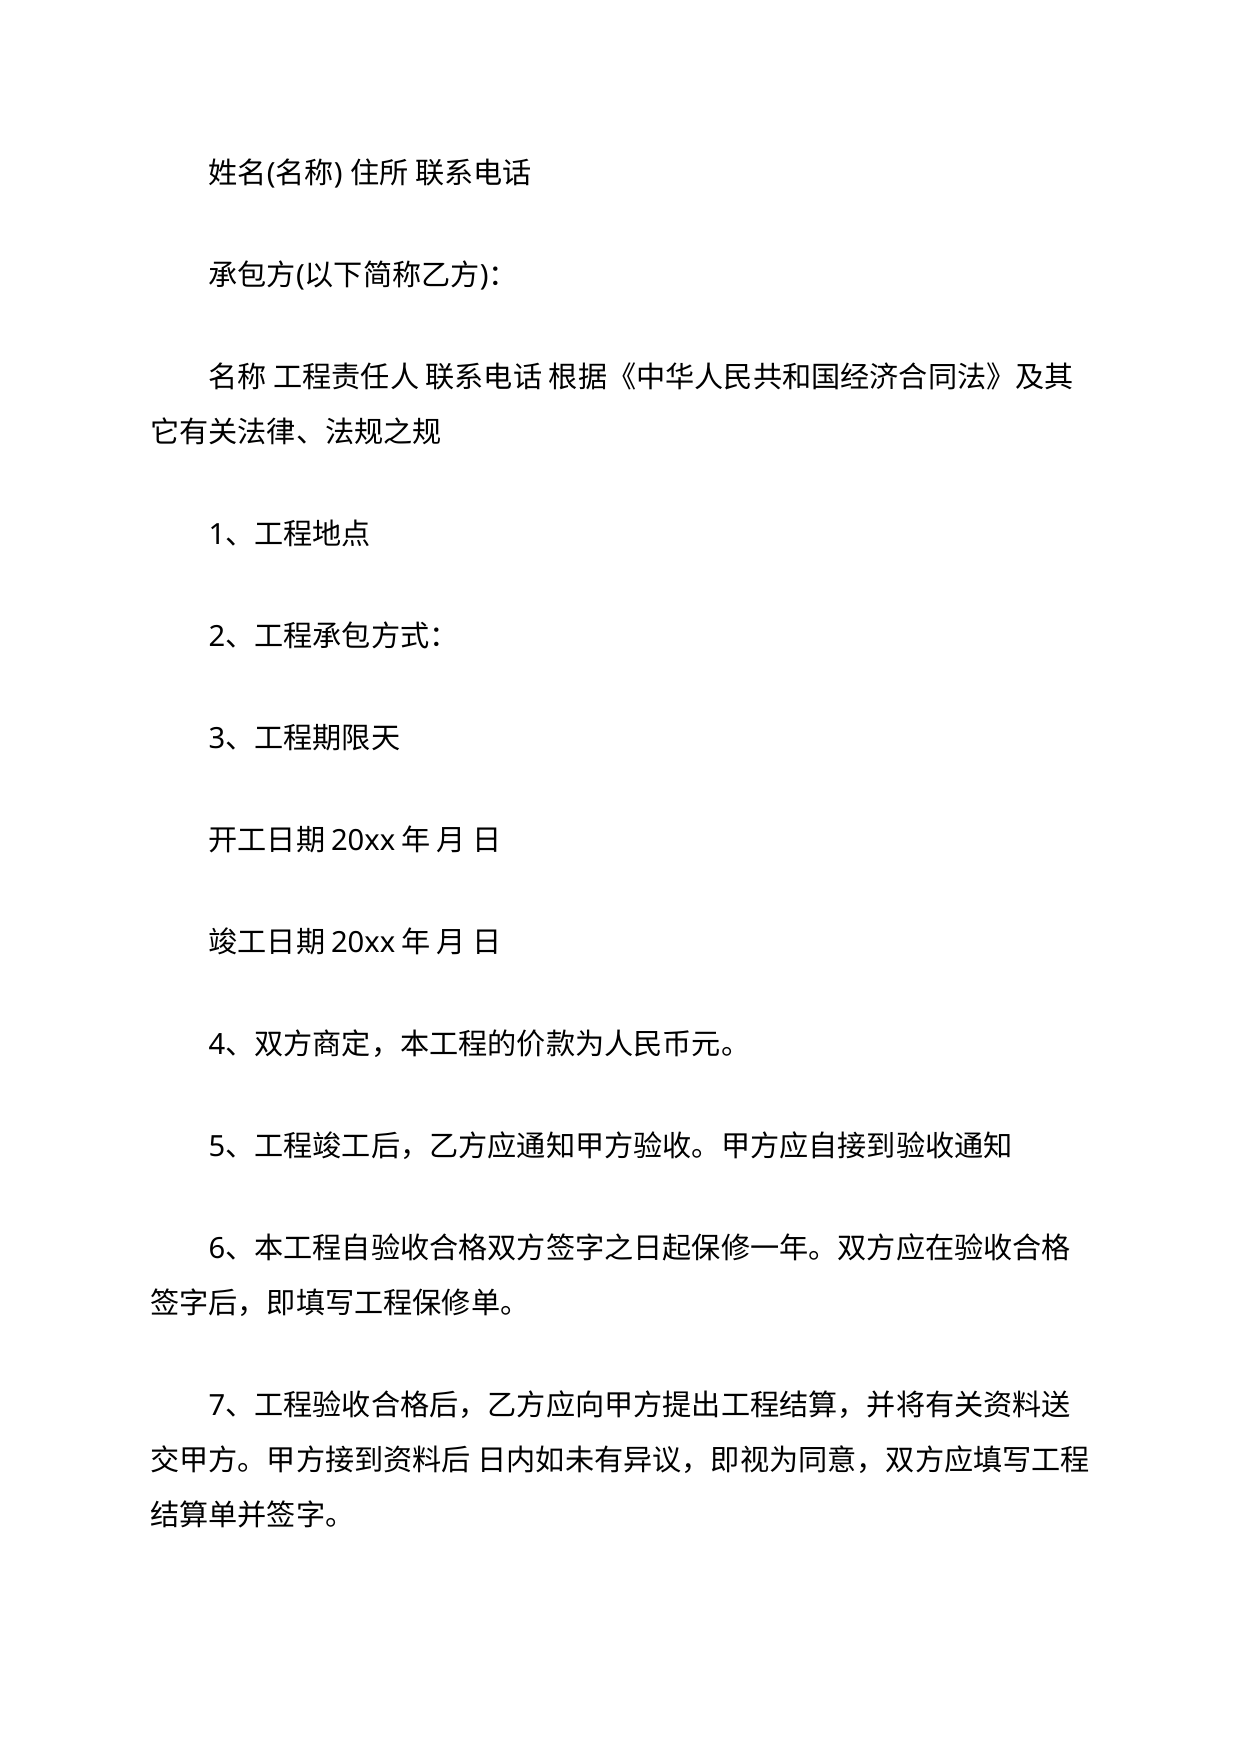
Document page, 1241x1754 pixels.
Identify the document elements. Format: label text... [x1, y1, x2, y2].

text 姓名(名称) 住所 联系电话 [150, 150, 1090, 192]
text 4、双方商定，本工程的价款为人民币元。 [150, 1021, 1090, 1063]
text 3、工程期限天 [150, 714, 1090, 757]
text 竣工日期20xx年 月 日 [150, 918, 1090, 961]
text 1、工程地点 [150, 511, 1090, 553]
text 开工日期20xx年 月 日 [150, 817, 1090, 859]
text 7、工程验收合格后，乙方应向甲方提出工程结算，并将有关资料送交甲方。甲方接到资料后 日内如未有异议，即视为同意，双方应填写工程结算单并签字。 [150, 1381, 1090, 1533]
text 5、工程竣工后，乙方应通知甲方验收。甲方应自接到验收通知 [150, 1122, 1090, 1165]
text 6、本工程自验收合格双方签字之日起保修一年。双方应在验收合格签字后，即填写工程保修单。 [150, 1224, 1090, 1322]
text 名称 工程责任人 联系电话 根据《中华人民共和国经济合同法》及其它有关法律、法规之规 [150, 354, 1090, 451]
text 2、工程承包方式： [150, 613, 1090, 655]
text 承包方(以下简称乙方)： [150, 252, 1090, 294]
